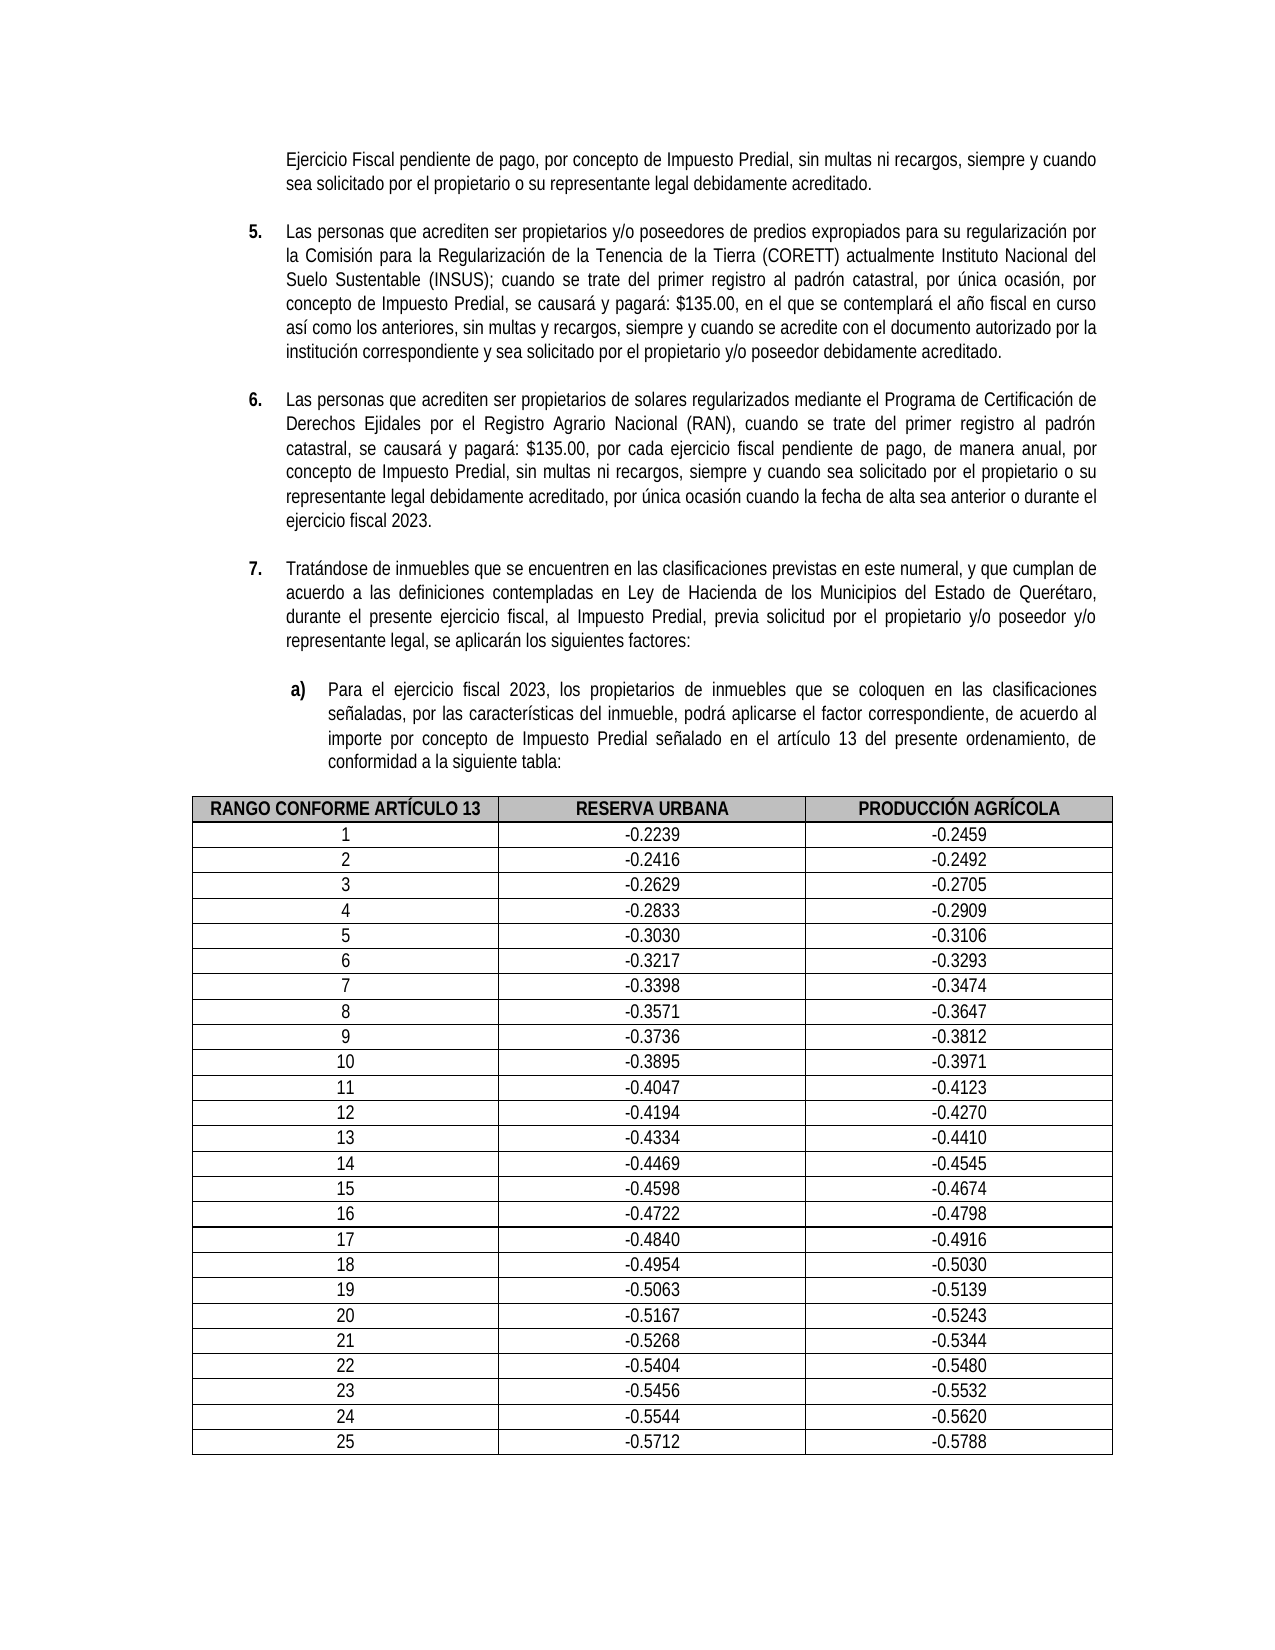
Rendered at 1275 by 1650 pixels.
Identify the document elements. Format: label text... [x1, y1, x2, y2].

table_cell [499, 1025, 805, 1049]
list Las personas que acrediten ser propietarios de solares regularizados mediante el Programa de Certificación de Derechos Ejidales por el Registro Agrario Nacional (RAN), cuando se trate del primer registro al padrón catastral, se causará y pagará: $135.00, por cada ejercicio fiscal pendiente de pago, de manera anual, por concepto de Impuesto Predial, sin multas ni recargos, siempre y cuando sea solicitado por el propietario o su representante legal debidamente acreditado, por única ocasión cuando la fecha de alta sea anterior o durante el ejercicio fiscal 2023. [249, 388, 1098, 531]
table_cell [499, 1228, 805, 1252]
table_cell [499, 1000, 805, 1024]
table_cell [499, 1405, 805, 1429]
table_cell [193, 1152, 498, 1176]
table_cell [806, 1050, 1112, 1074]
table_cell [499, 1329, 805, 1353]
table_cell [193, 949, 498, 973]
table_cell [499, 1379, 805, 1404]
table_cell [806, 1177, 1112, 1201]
list Las personas que acrediten ser propietarios y/o poseedores de predios expropiados para su regularización por la Comisión para la Regularización de la Tenencia de la Tierra (CORETT) actualmente Instituto Nacional del Suelo Sustentable (INSUS); cuando se trate del primer registro al padrón catastral, por única ocasión, por concepto de Impuesto Predial, se causará y pagará: $135.00, en el que se contemplará el año fiscal en curso así como los anteriores, sin multas y recargos, siempre y cuando se acredite con el documento autorizado por la institución correspondiente y sea solicitado por el propietario y/o poseedor debidamente acreditado. [249, 220, 1098, 363]
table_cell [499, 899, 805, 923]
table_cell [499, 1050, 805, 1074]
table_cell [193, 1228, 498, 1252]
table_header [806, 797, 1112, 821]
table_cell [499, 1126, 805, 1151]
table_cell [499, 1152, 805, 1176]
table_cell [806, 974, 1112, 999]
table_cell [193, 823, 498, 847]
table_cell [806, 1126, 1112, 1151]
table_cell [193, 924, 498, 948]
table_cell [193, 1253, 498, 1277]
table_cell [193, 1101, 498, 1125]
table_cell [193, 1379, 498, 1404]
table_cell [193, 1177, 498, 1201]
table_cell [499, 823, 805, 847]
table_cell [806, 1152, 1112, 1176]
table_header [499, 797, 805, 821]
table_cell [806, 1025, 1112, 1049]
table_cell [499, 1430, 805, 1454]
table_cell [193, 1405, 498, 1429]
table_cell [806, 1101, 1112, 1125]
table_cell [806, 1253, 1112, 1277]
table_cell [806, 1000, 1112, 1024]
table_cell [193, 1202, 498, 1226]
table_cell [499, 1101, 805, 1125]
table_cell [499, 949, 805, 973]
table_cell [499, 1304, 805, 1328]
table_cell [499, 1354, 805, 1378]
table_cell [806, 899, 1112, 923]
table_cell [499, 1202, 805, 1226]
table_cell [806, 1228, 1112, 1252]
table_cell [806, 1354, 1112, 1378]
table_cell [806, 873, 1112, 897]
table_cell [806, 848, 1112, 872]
list Tratándose de inmuebles que se encuentren en las clasificaciones previstas en este numeral, y que cumplan de acuerdo a las definiciones contempladas en Ley de Hacienda de los Municipios del Estado de Querétaro, durante el presente ejercicio fiscal, al Impuesto Predial, previa solicitud por el propietario y/o poseedor y/o representante legal, se aplicarán los siguientes factores: [249, 557, 1098, 652]
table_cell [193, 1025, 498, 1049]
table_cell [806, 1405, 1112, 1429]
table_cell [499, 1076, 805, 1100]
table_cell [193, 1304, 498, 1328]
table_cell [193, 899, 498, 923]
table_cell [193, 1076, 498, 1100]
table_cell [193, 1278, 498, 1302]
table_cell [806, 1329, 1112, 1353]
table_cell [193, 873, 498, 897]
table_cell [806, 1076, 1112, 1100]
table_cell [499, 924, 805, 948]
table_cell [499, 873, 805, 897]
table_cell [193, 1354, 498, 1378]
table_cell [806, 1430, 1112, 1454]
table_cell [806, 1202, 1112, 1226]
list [249, 148, 1098, 194]
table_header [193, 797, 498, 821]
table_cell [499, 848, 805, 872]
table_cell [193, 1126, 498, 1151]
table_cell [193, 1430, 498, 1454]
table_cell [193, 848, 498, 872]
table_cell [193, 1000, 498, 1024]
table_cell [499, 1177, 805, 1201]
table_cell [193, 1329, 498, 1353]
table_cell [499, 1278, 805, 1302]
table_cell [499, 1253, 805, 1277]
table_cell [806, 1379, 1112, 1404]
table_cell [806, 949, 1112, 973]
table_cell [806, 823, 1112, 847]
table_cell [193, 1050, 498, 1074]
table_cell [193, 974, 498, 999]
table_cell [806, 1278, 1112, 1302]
list Para el ejercicio fiscal 2023, los propietarios de inmuebles que se coloquen en las clasificaciones señaladas, por las características del inmueble, podrá aplicarse el factor correspondiente, de acuerdo al importe por concepto de Impuesto Predial señalado en el artículo 13 del presente ordenamiento, de conformidad a la siguiente tabla: [291, 677, 1098, 773]
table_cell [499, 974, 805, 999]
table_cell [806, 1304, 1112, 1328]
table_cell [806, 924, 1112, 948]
